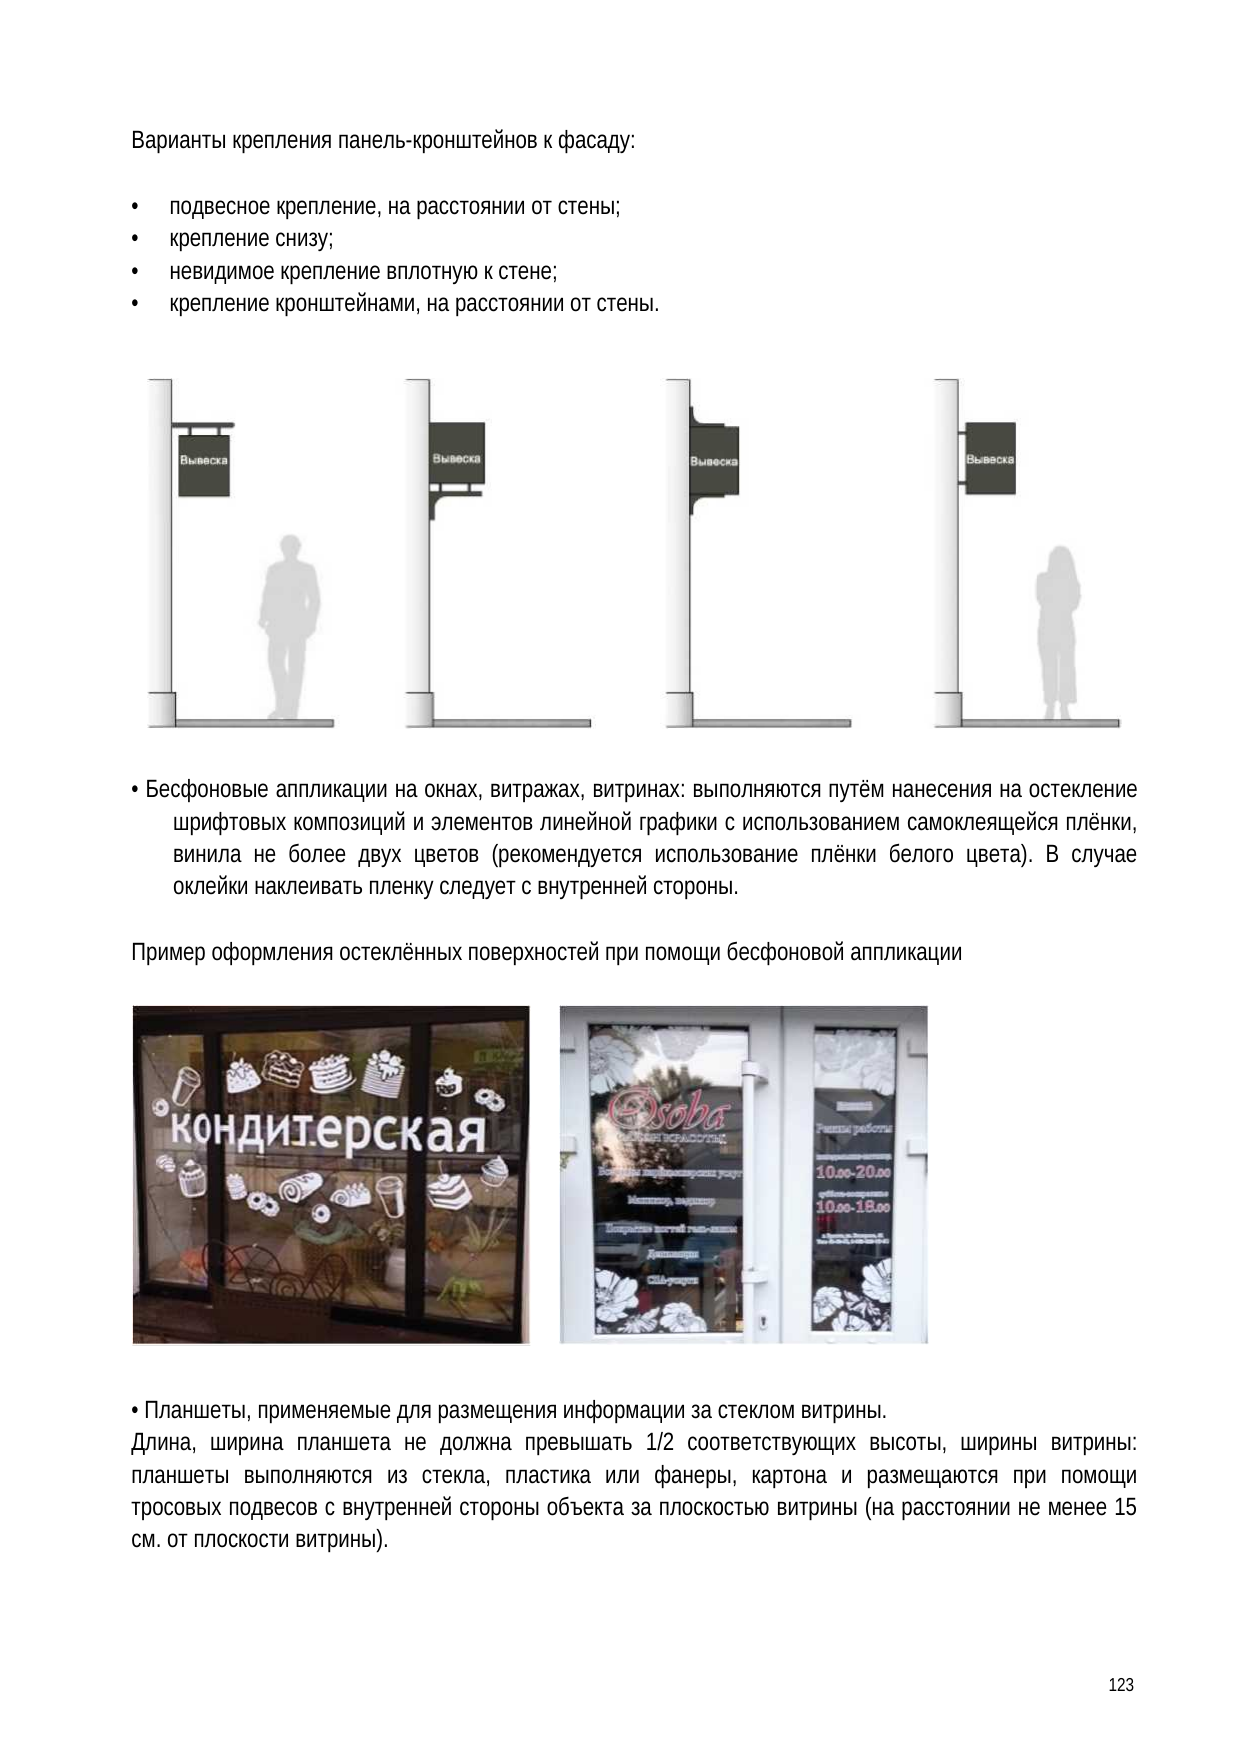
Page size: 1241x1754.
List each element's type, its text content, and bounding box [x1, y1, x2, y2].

list невидимое крепление вплотную к стене; [131, 253, 1139, 286]
list подвесное крепление, на расстоянии от стены; [131, 189, 1139, 221]
list крепление снизу; [131, 221, 1139, 253]
text 123 [1108, 1677, 1134, 1695]
picture [559, 1005, 929, 1345]
text Длина, ширина планшета не должна превышать 1/2 соответствующих высоты, ширины витрины: планшеты выполняются из стекла, пластика или фанеры, картона и размещаются при помощи тросовых подвесов с внутренней стороны объекта за плоскостью витрины (на расстоянии не менее 15 см. от плоскости витрины). [131, 1425, 1139, 1554]
text • Бесфоновые аппликации на окнах, витражах, витринах: выполняются путём нанесения на остекление шрифтовых композиций и элементов линейной графики с использованием самоклеящейся плёнки, винила не более двух цветов (рекомендуется использование плёнки белого цвета). В случае оклейки наклеивать пленку следует с внутренней стороны. [131, 772, 1139, 901]
text • Планшеты, применяемые для размещения информации за стеклом витрины. [131, 1393, 1139, 1425]
text Варианты крепления панель-кронштейнов к фасаду: [131, 129, 636, 154]
picture [132, 1005, 531, 1345]
text Пример оформления остеклённых поверхностей при помощи бесфоновой аппликации [131, 941, 963, 966]
picture [147, 378, 1122, 729]
list крепление кронштейнами, на расстоянии от стены. [131, 286, 1139, 318]
